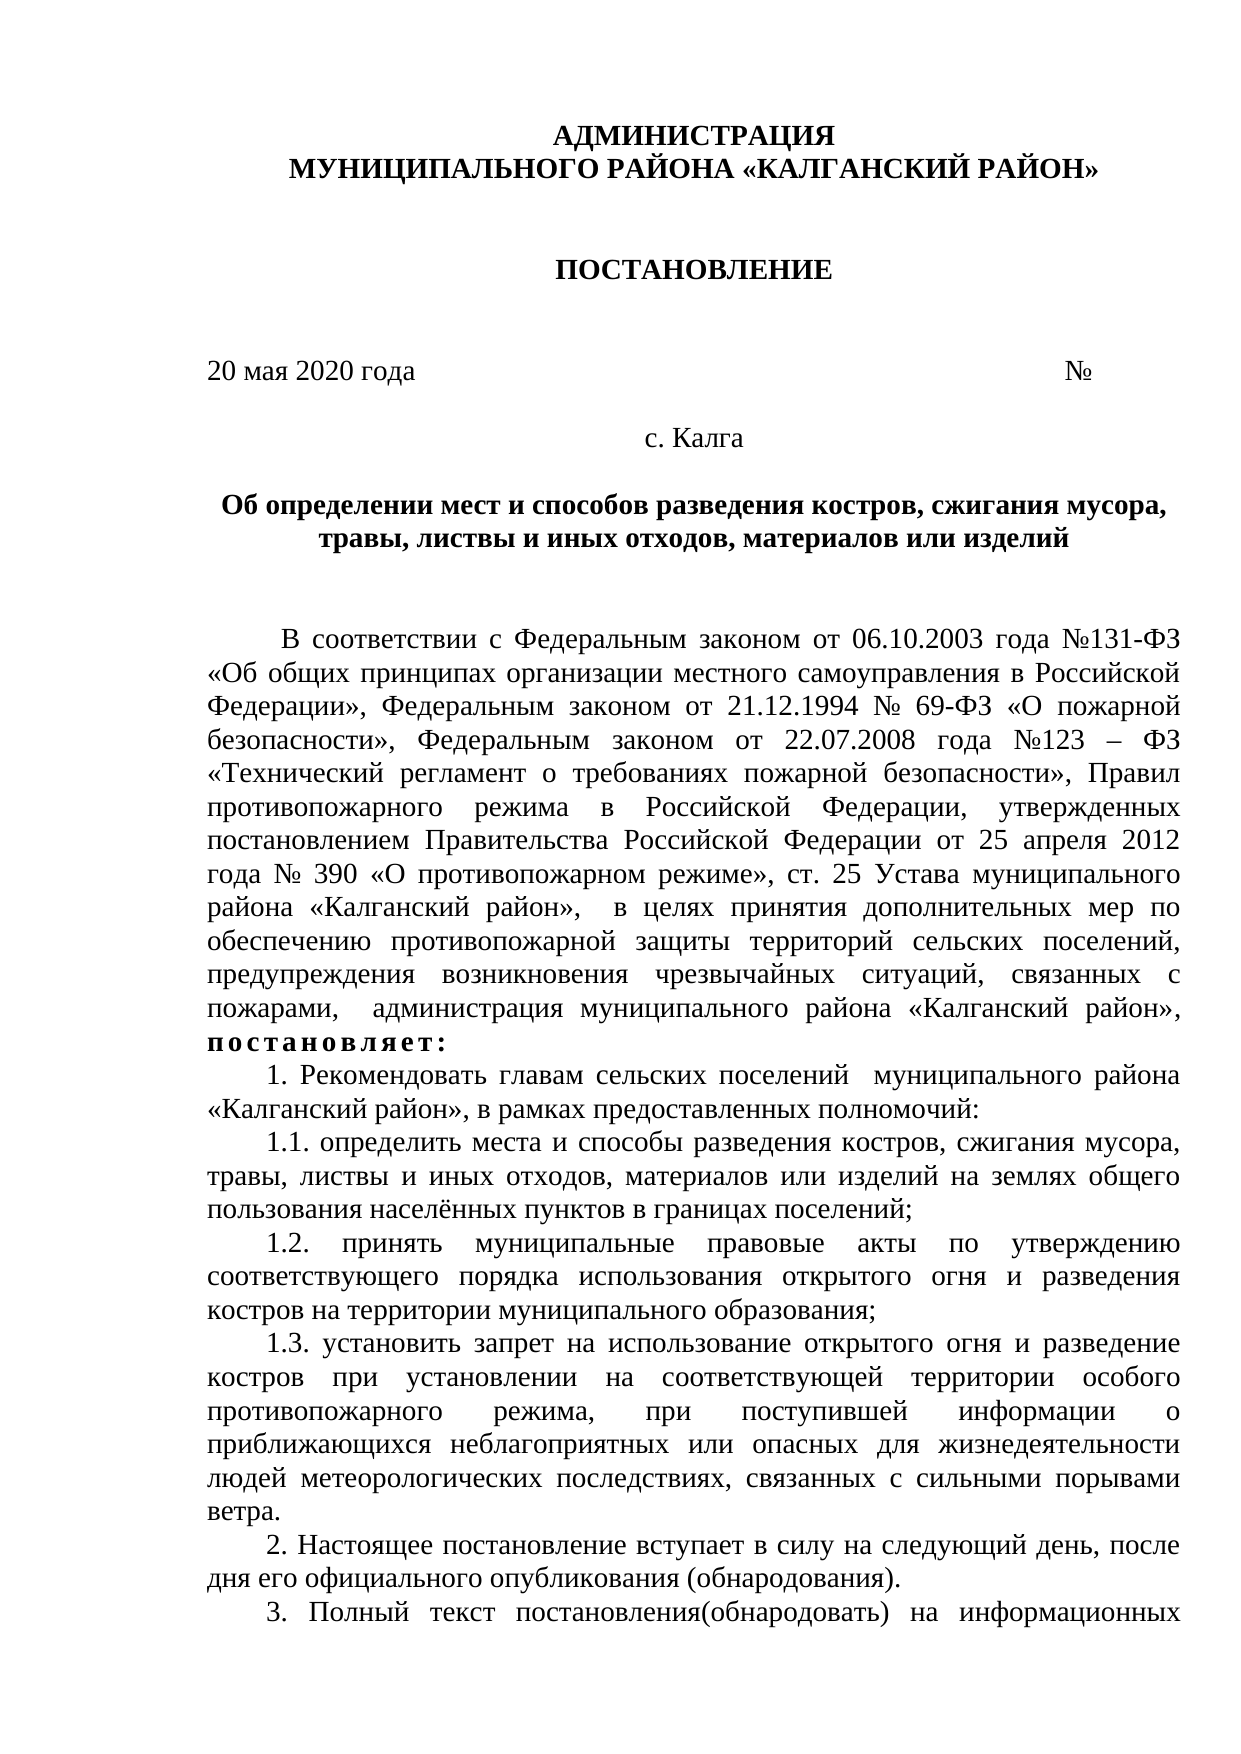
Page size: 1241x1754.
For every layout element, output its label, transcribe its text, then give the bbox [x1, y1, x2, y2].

text АДМИНИСТРАЦИЯ [207, 118, 1181, 152]
text 2. Настоящее постановление вступает в силу на следующий день, после дня его официального опубликования (обнародования). [207, 1527, 1181, 1594]
text 1. Рекомендовать главам сельских поселений муниципального района «Калганский район», в рамках предоставленных полномочий: [207, 1057, 1181, 1124]
text ПОСТАНОВЛЕНИЕ [207, 252, 1181, 286]
text с. Калга [207, 420, 1181, 453]
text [207, 1594, 1181, 1627]
text МУНИЦИПАЛЬНОГО РАЙОНА «КАЛГАНСКИЙ РАЙОН» [207, 152, 1181, 185]
text Об определении мест и способов разведения костров, сжигания мусора, травы, листвы и иных отходов, материалов или изделий [207, 487, 1181, 554]
text 1.2. принять муниципальные правовые акты по утверждению соответствующего порядка использования открытого огня и разведения костров на территории муниципального образования; [207, 1225, 1181, 1326]
text В соответствии с Федеральным законом от 06.10.2003 года №131-ФЗ «Об общих принципах организации местного самоуправления в Российской Федерации», Федеральным законом от 21.12.1994 № 69-ФЗ «О пожарной безопасности», Федеральным законом от 22.07.2008 года №123 – ФЗ «Технический регламент о требованиях пожарной безопасности», Правил противопожарного режима в Российской Федерации, утвержденных постановлением Правительства Российской Федерации от 25 апреля 2012 года № 390 «О противопожарном режиме», ст. 25 Устава муниципального района «Калганский район», в целях принятия дополнительных мер по обеспечению противопожарной защиты территорий сельских поселений, предупреждения возникновения чрезвычайных ситуаций, связанных с пожарами, администрация муниципального района «Калганский район», постановляет: [207, 621, 1181, 1057]
text 20 мая 2020 года № [207, 353, 1181, 386]
text 1.3. установить запрет на использование открытого огня и разведение костров при установлении на соответствующей территории особого противопожарного режима, при поступившей информации о приближающихся неблагоприятных или опасных для жизнедеятельности людей метеорологических последствиях, связанных с сильными порывами ветра. [207, 1326, 1181, 1527]
text 1.1. определить места и способы разведения костров, сжигания мусора, травы, листвы и иных отходов, материалов или изделий на землях общего пользования населённых пунктов в границах поселений; [207, 1124, 1181, 1225]
